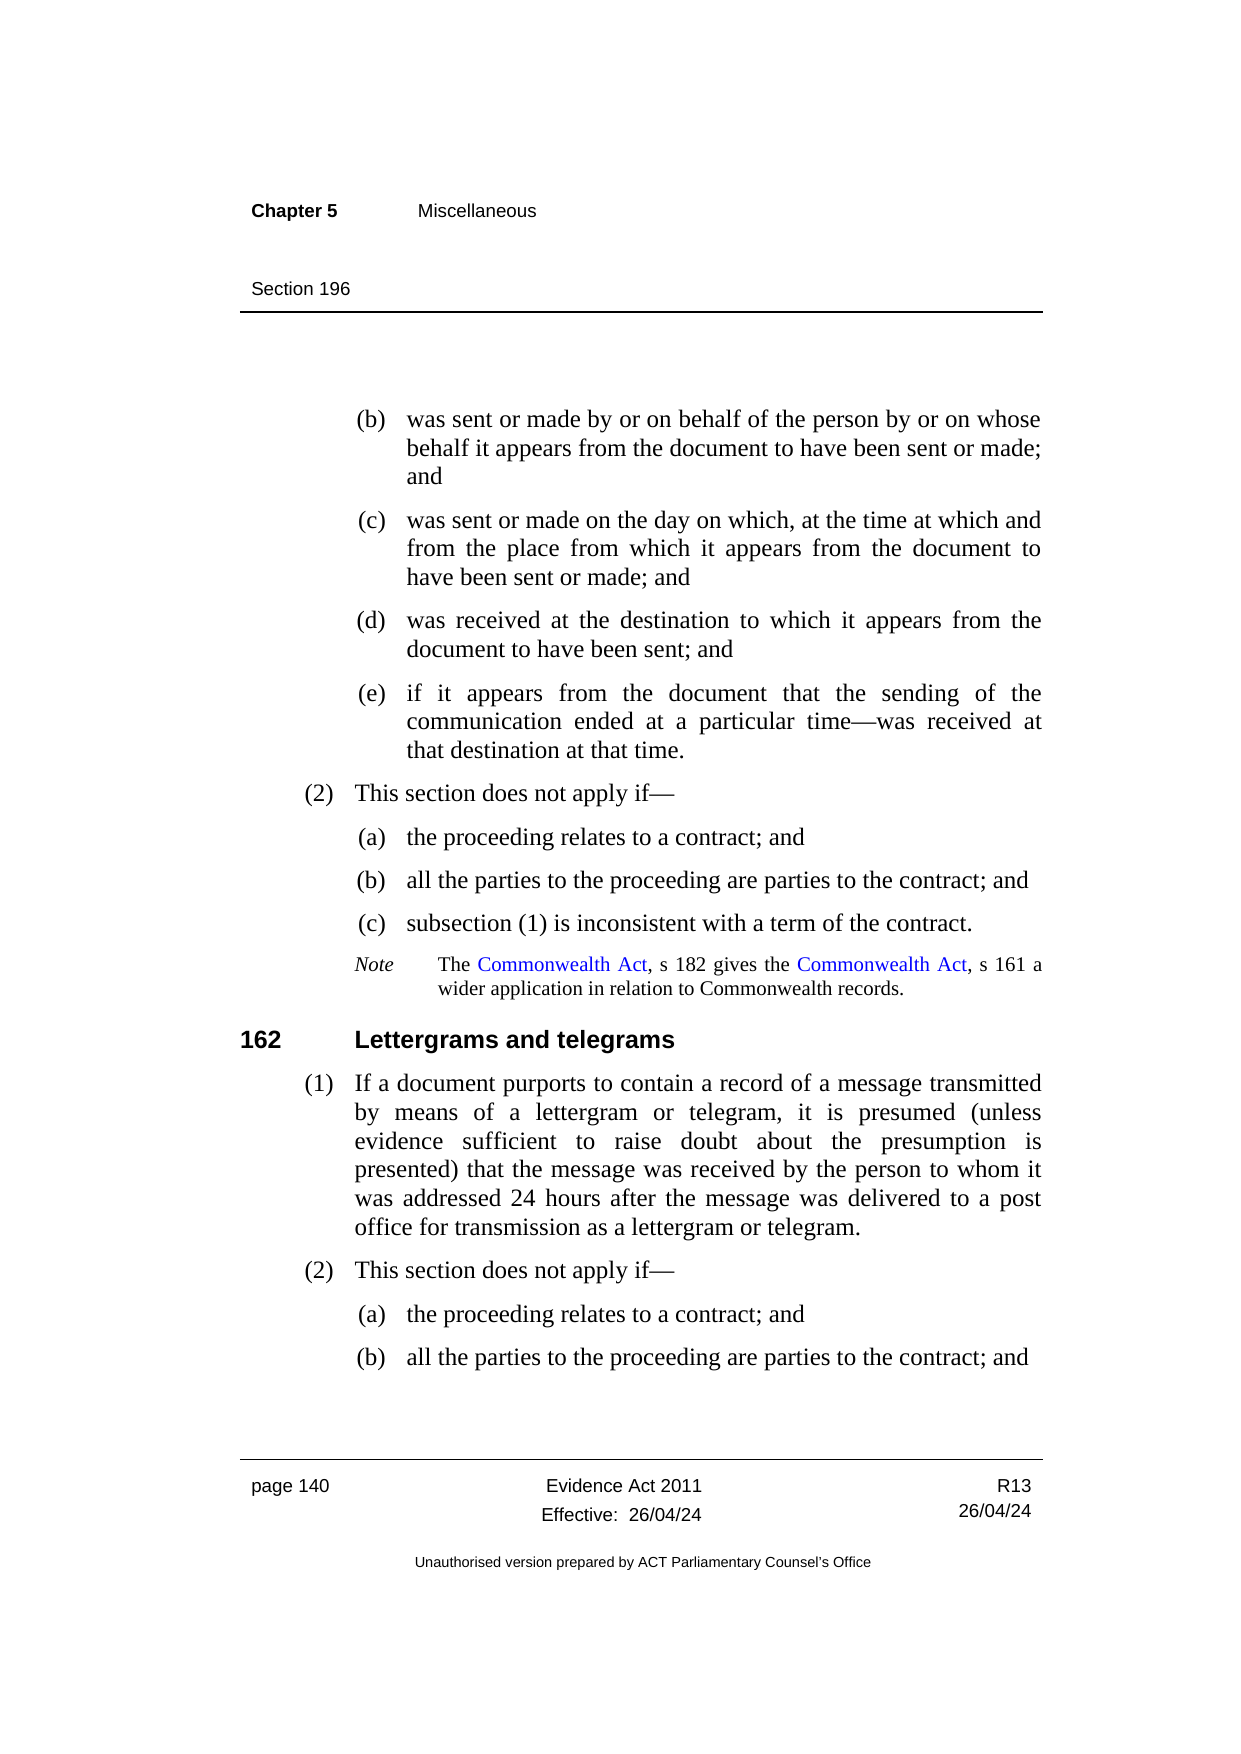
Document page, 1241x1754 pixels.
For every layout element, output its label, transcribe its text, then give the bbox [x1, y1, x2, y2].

text (a) the proceeding relates to a contract; and [240, 822, 1042, 851]
text Note The Commonwealth Act, s 182 gives the Commonwealth Act, s 161 a wider application in relation to Commonwealth records. [354, 952, 1042, 1000]
text (b) all the parties to the proceeding are parties to the contract; and [240, 865, 1042, 894]
text (b) all the parties to the proceeding are parties to the contract; and [240, 1342, 1042, 1371]
text (1) If a document purports to contain a record of a message transmitted by means of a lettergram or telegram, it is presumed (unless evidence sufficient to raise doubt about the presumption is presented) that the message was received by the person to whom it was addressed 24 hours after the message was delivered to a post office for transmission as a lettergram or telegram. [240, 1068, 1042, 1241]
text (c) subsection (1) is inconsistent with a term of the contract. [240, 908, 1042, 937]
text (d) was received at the destination to which it appears from the document to have been sent; and [240, 606, 1042, 663]
text (c) was sent or made on the day on which, at the time at which and from the place from which it appears from the document to have been sent or made; and [240, 505, 1042, 591]
text (2) This section does not apply if— [240, 1255, 1042, 1284]
text (b) was sent or made by or on behalf of the person by or on whose behalf it appears from the document to have been sent or made; and [240, 404, 1042, 490]
text (2) This section does not apply if— [240, 778, 1042, 807]
text 162 Lettergrams and telegrams [240, 1025, 1042, 1054]
text (a) the proceeding relates to a contract; and [240, 1299, 1042, 1327]
text (e) if it appears from the document that the sending of the communication ended at a particular time—was received at that destination at that time. [240, 678, 1042, 764]
